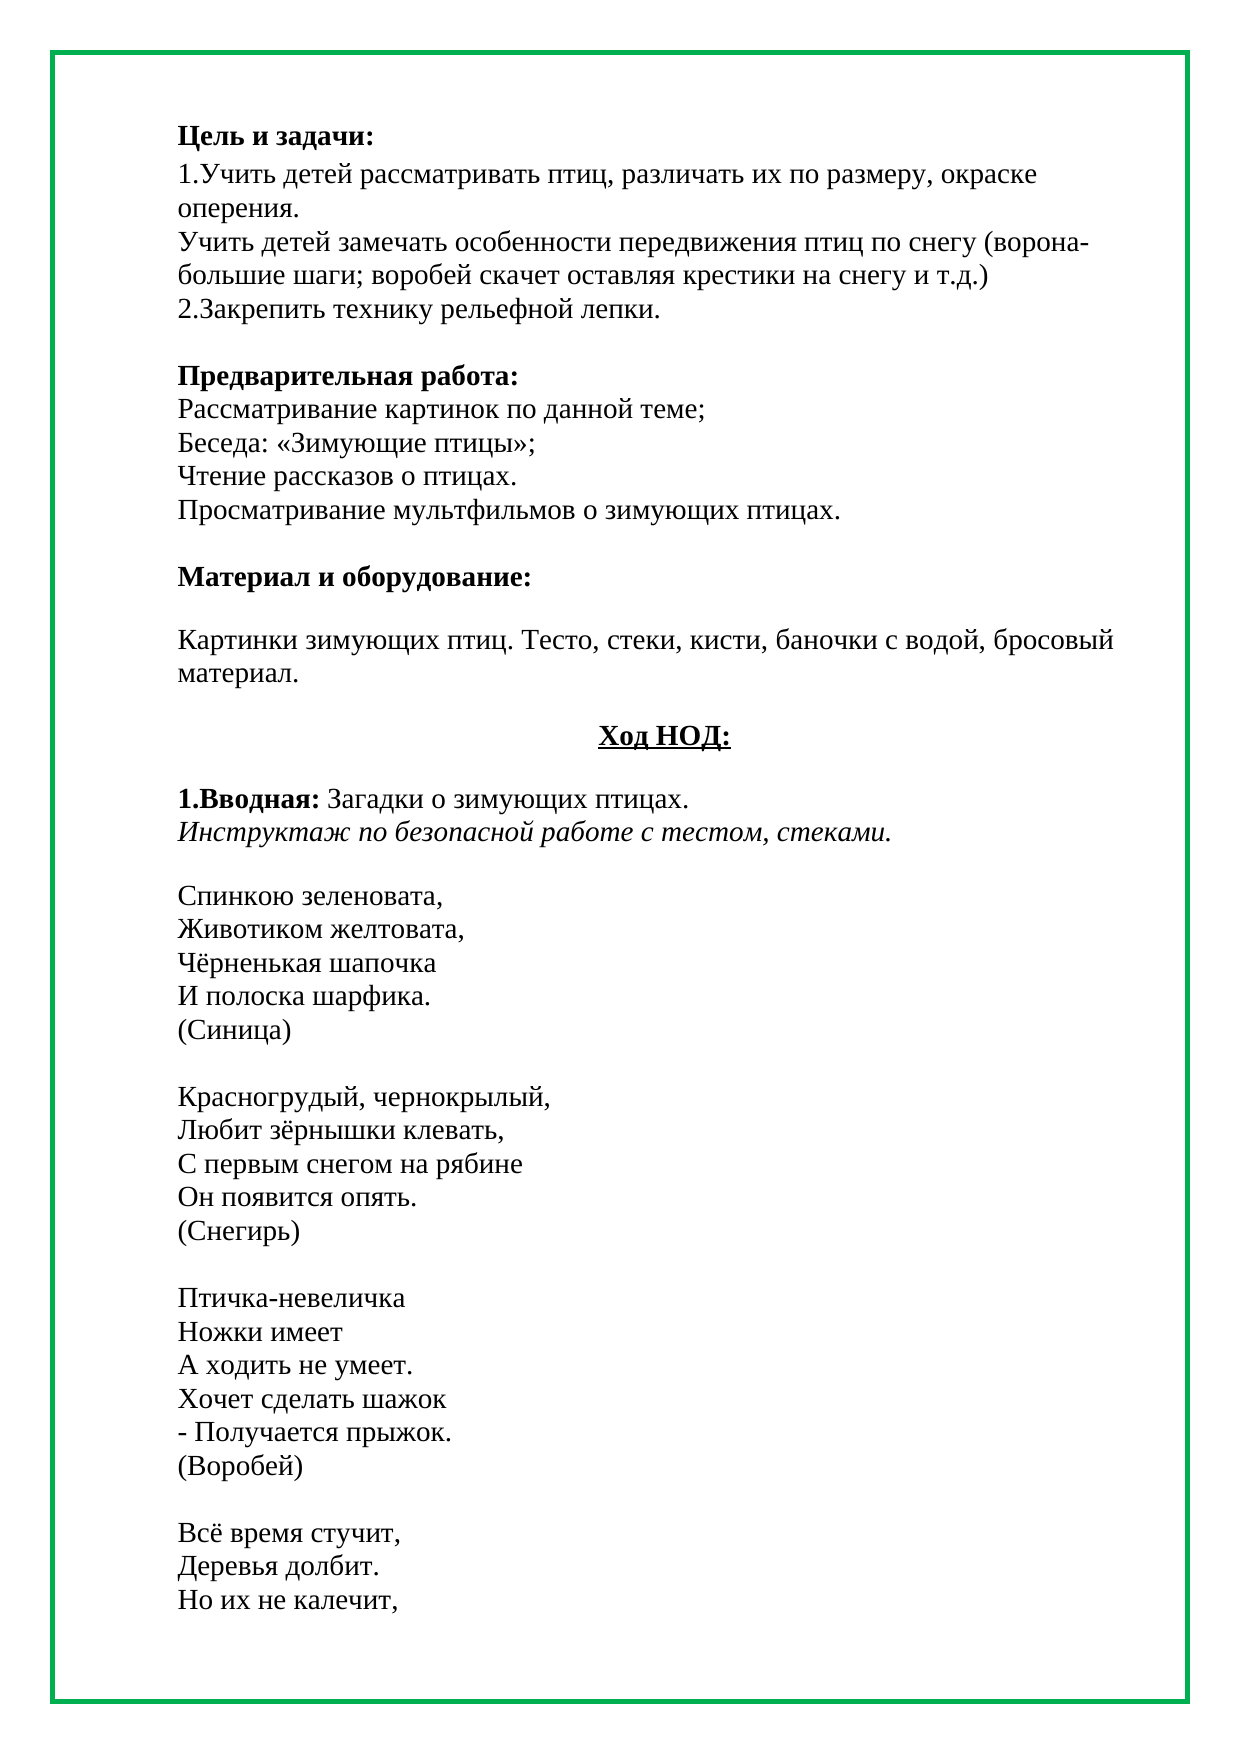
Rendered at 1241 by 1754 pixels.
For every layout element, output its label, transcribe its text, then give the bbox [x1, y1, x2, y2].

text Спинкою зеленовата, Животиком желтовата, Чёрненькая шапочка И полоска шарфика. (Синица) [177, 878, 1152, 1045]
text Птичка-невеличка Ножки имеет А ходить не умеет. Хочет сделать шажок - Получается прыжок. (Воробей) [177, 1280, 1152, 1481]
text Чтение рассказов о птицах. [177, 458, 1152, 492]
text Ход НОД: [177, 718, 1152, 752]
text Предварительная работа: [177, 358, 1152, 391]
text Картинки зимующих птиц. Тесто, стеки, кисти, баночки с водой, бросовый материал. [177, 622, 1152, 689]
text 1.Вводная: Загадки о зимующих птицах. [177, 781, 1152, 814]
text Беседа: «Зимующие птицы»; [177, 425, 1152, 458]
text Цель и задачи: [177, 118, 1152, 152]
text Учить детей замечать особенности передвижения птиц по снегу (ворона-большие шаги; воробей скачет оставляя крестики на снегу и т.д.) [177, 224, 1152, 291]
text 2.Закрепить технику рельефной лепки. [177, 291, 1152, 324]
text Материал и оборудование: [177, 559, 1152, 593]
text Просматривание мультфильмов о зимующих птицах. [177, 492, 1152, 526]
text Красногрудый, чернокрылый, Любит зёрнышки клевать, С первым снегом на рябине Он появится опять. (Снегирь) [177, 1079, 1152, 1247]
text 1.Учить детей рассматривать птиц, различать их по размеру, окраске оперения. [177, 157, 1152, 224]
text Рассматривание картинок по данной теме; [177, 391, 1152, 425]
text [177, 1515, 1152, 1616]
text Инструктаж по безопасной работе с тестом, стеками. [177, 814, 1152, 848]
